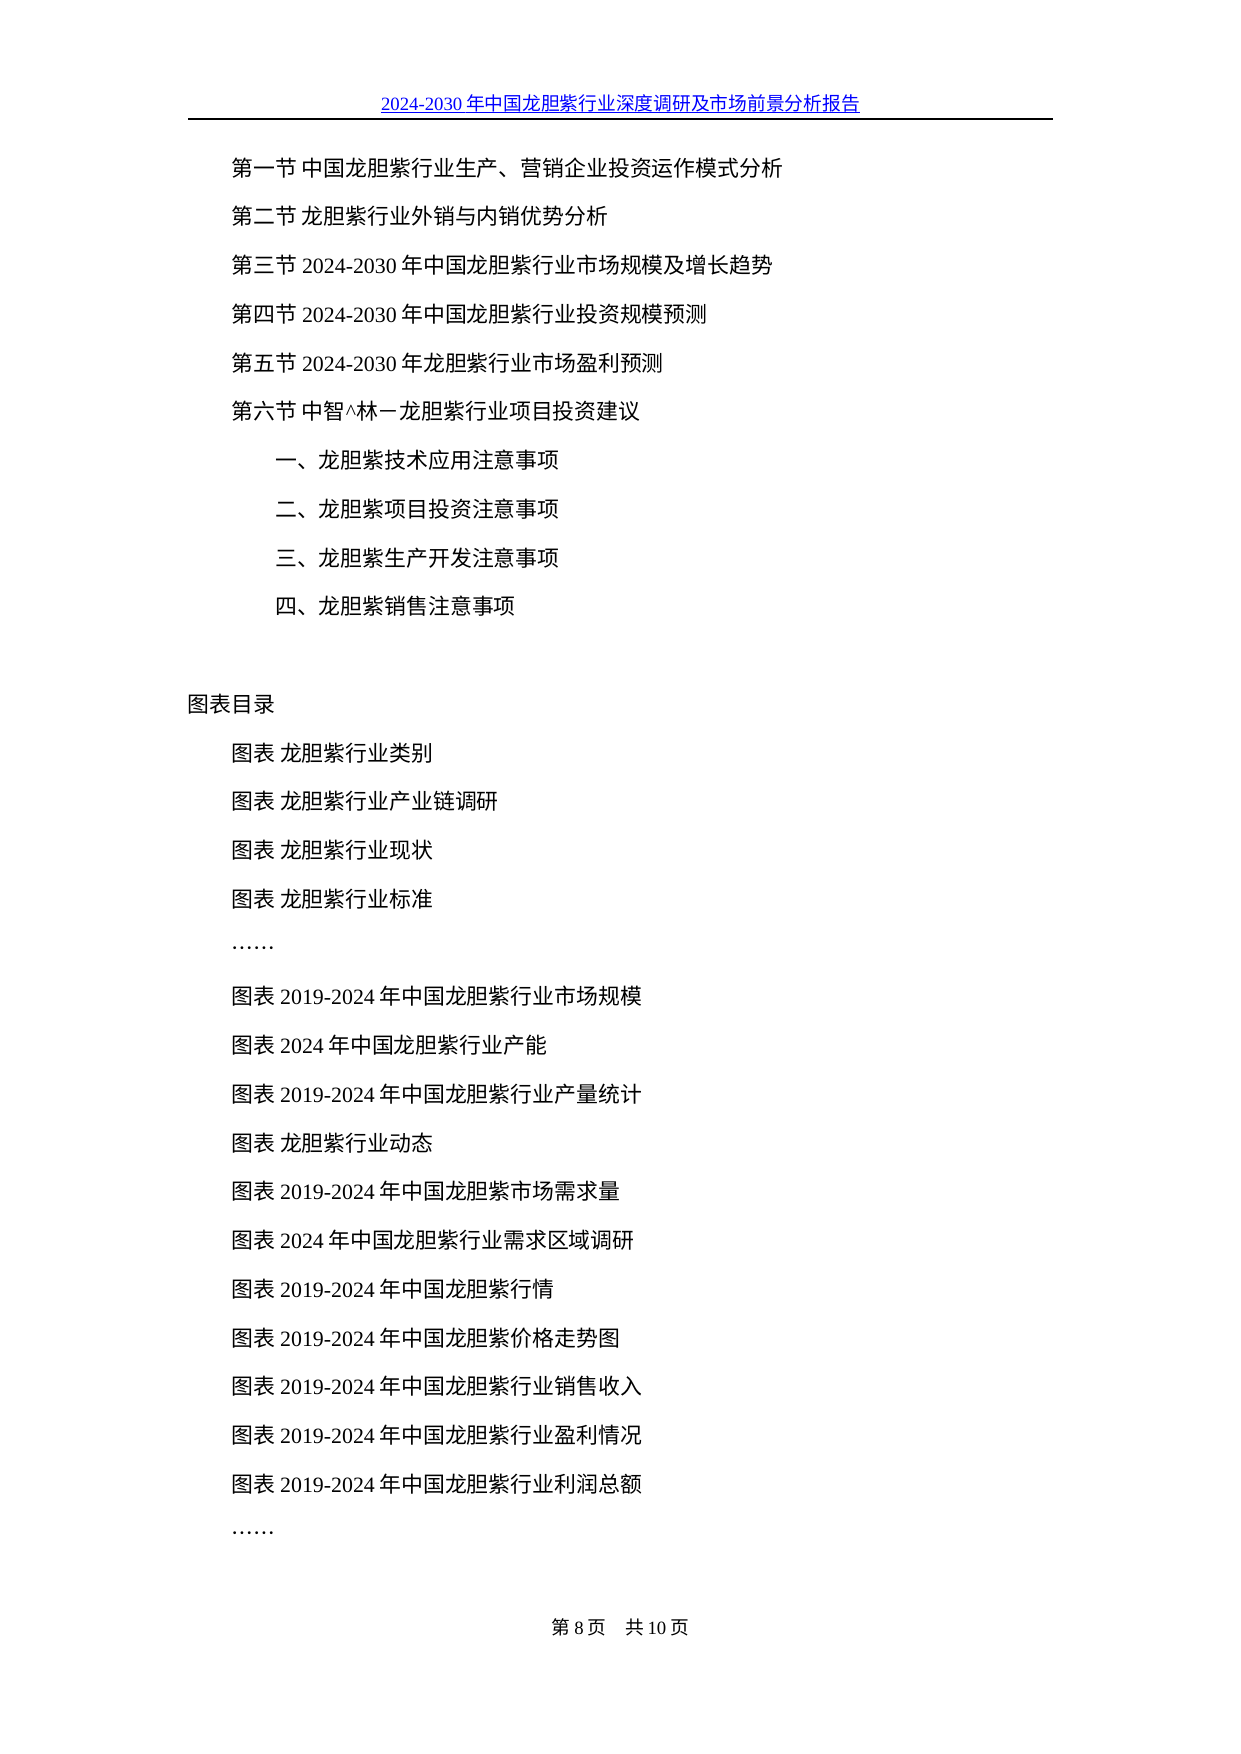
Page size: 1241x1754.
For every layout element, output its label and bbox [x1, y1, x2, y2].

text [187, 150, 1053, 1548]
